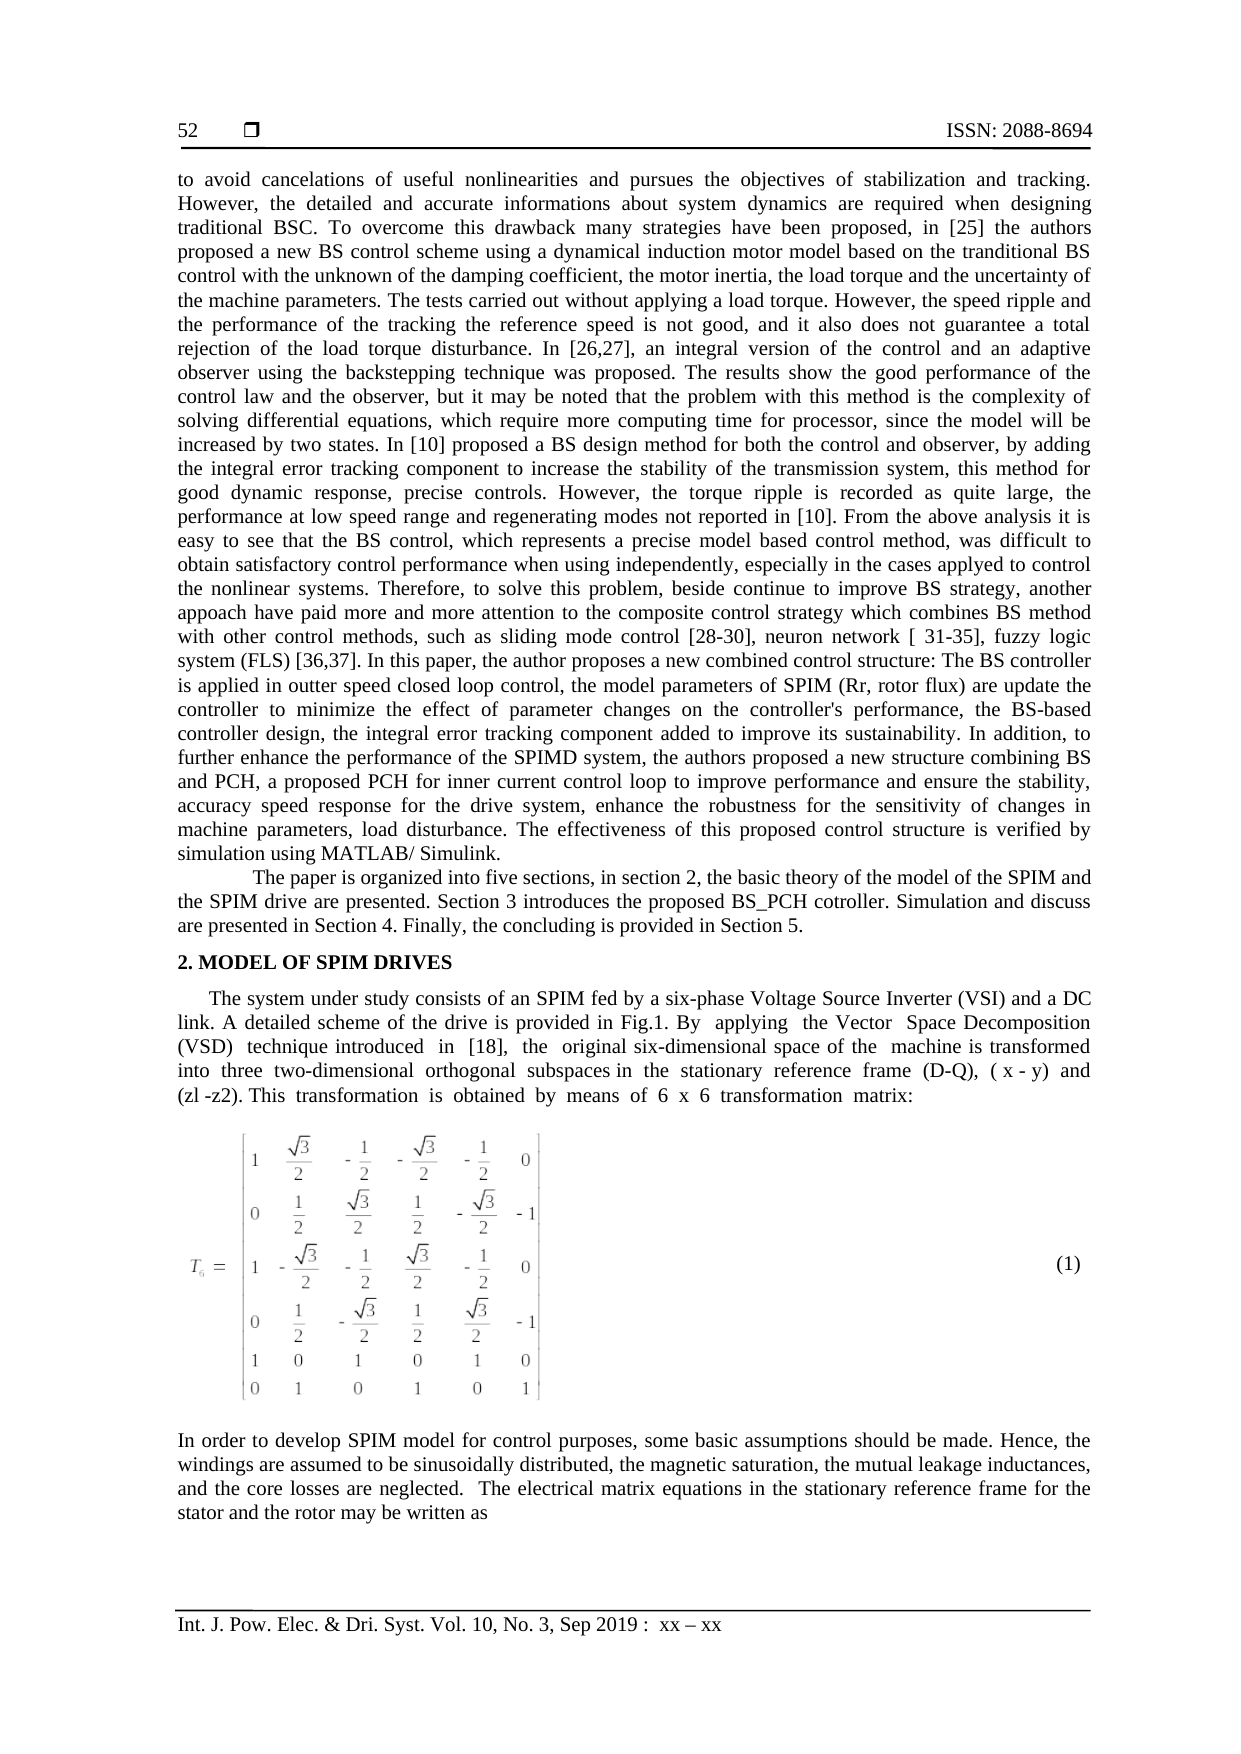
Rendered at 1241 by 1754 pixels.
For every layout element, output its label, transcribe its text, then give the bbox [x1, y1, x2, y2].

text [177, 167, 1092, 865]
text The paper is organized into five sections, in section 2, the basic theory of the model of the SPIM and the SPIM drive are presented. Section 3 introduces the proposed BS_PCH cotroller. Simulation and discuss are presented in Section 4. Finally, the concluding is provided in Section 5. [177, 865, 1092, 937]
table_header [177, 1131, 634, 1404]
text 2. MODEL OF SPIM DRIVES [177, 950, 1092, 974]
text The system under study consists of an SPIM fed by a six-phase Voltage Source Inverter (VSI) and a DC link. A detailed scheme of the drive is provided in Fig.1. By applying the Vector Space Decomposition (VSD) technique introduced in [18], the original six-dimensional space of the machine is transformed into three two-dimensional orthogonal subspaces in the stationary reference frame (D-Q), ( x - y) and (zl -z2). This transformation is obtained by means of 6 x 6 transformation matrix: [177, 986, 1092, 1107]
table_header (1) [634, 1131, 1092, 1404]
text In order to develop SPIM model for control purposes, some basic assumptions should be made. Hence, the windings are assumed to be sinusoidally distributed, the magnetic saturation, the mutual leakage inductances, and the core losses are neglected. The electrical matrix equations in the stationary reference frame for the stator and the rotor may be written as [177, 1428, 1092, 1524]
